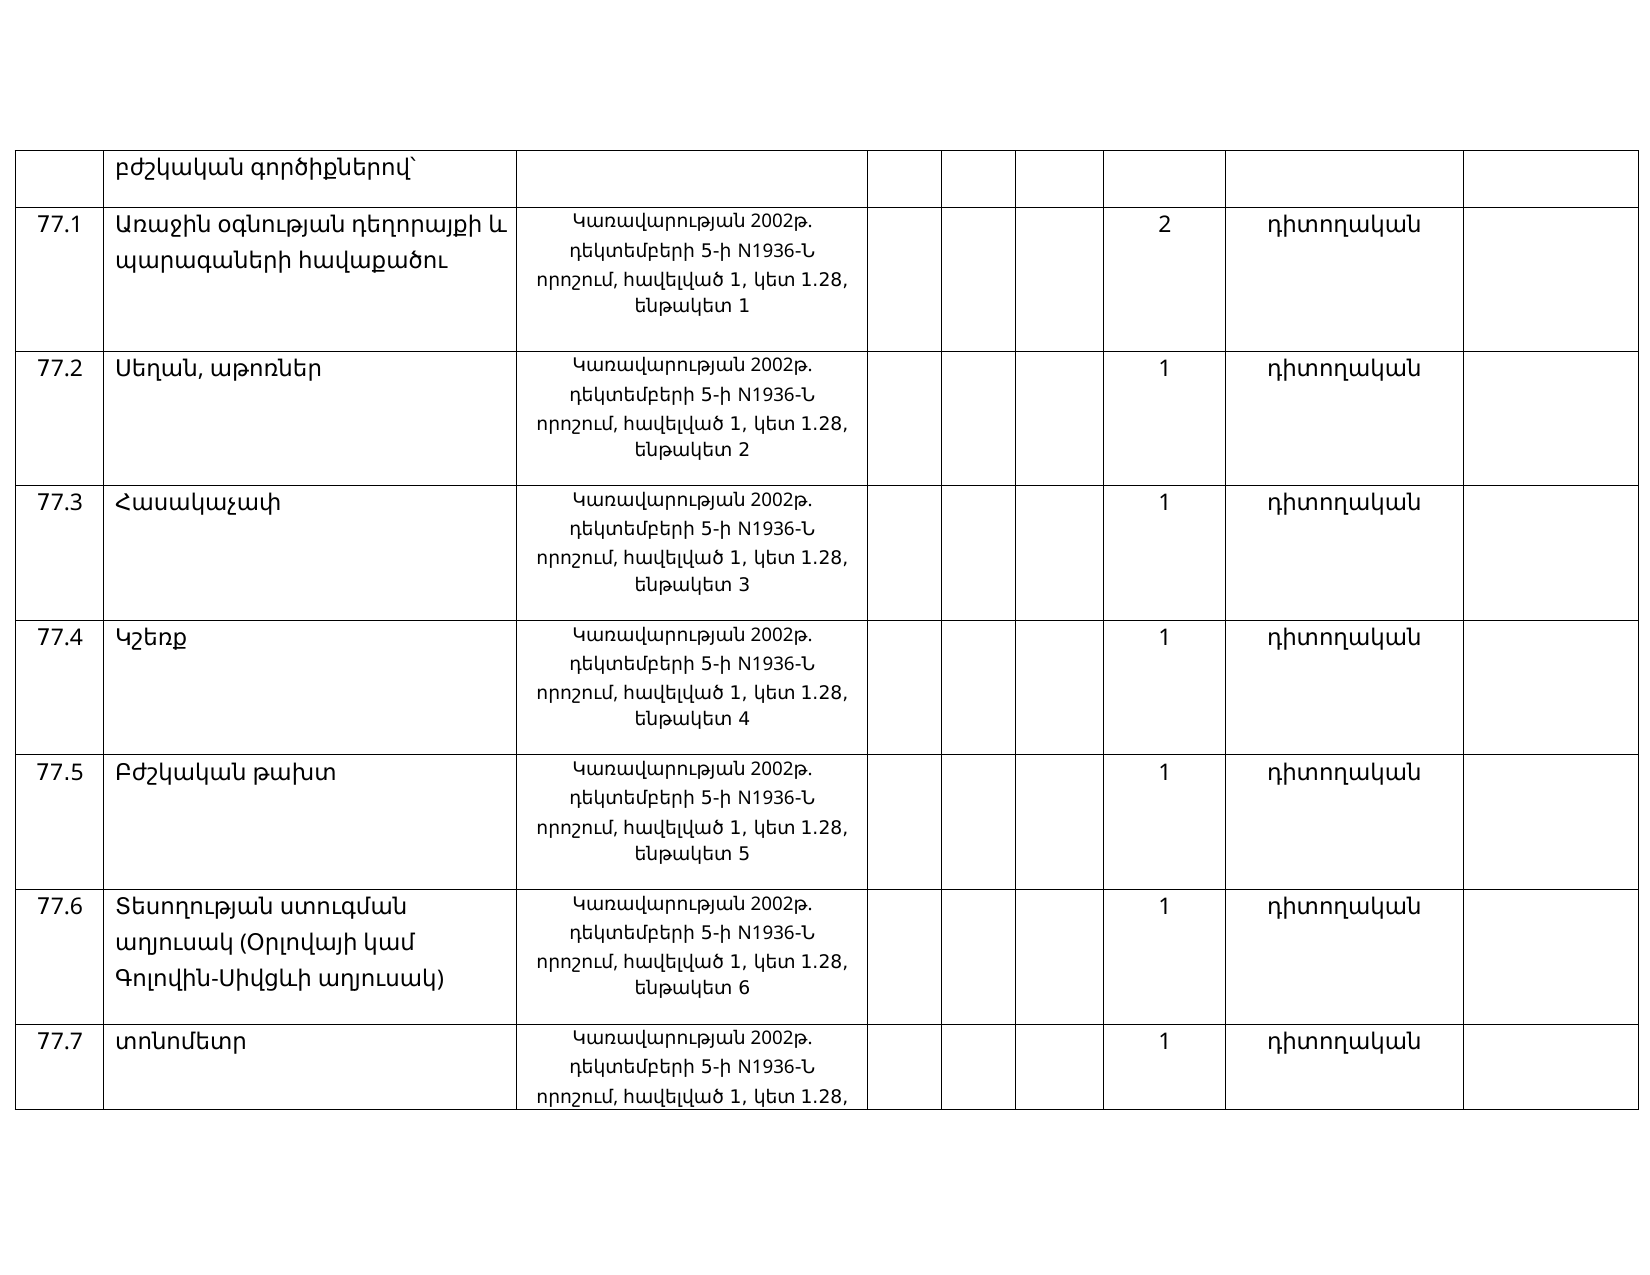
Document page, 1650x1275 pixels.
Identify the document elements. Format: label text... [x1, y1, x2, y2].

table_cell [942, 486, 1015, 620]
table_cell [1016, 352, 1103, 485]
table_cell [942, 151, 1015, 207]
table_cell 1 [1104, 352, 1225, 485]
table_cell [1016, 486, 1103, 620]
table_cell 77.6 [16, 890, 103, 1023]
table_cell դիտողական [1226, 890, 1463, 1023]
table_cell [868, 1025, 941, 1109]
table_cell [1464, 208, 1638, 351]
table_cell [942, 621, 1015, 754]
table_cell 1 [1104, 621, 1225, 754]
table_cell դիտողական [1226, 352, 1463, 485]
table_cell Առաջին օգնության դեղորայքի և պարագաների հավաքածու [104, 208, 516, 351]
table_cell [868, 151, 941, 207]
table_cell [868, 890, 941, 1023]
table_cell Կառավարության 2002թ. դեկտեմբերի 5-ի N1936-Ն որոշում, հավելված 1, կետ 1.28, ենթակետ 1 [517, 208, 867, 351]
table_cell [1464, 755, 1638, 889]
table_cell [868, 208, 941, 351]
table_cell Կառավարության 2002թ. դեկտեմբերի 5-ի N1936-Ն որոշում, հավելված 1, կետ 1.28, ենթակետ 4 [517, 621, 867, 754]
table_cell [868, 621, 941, 754]
table_cell [868, 755, 941, 889]
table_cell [517, 1025, 867, 1109]
table_cell Կշեռք [104, 621, 516, 754]
table_cell 1 [1104, 1025, 1225, 1109]
table_cell [1464, 486, 1638, 620]
table_cell դիտողական [1226, 208, 1463, 351]
table_cell 77 [16, 151, 103, 207]
table_cell [868, 352, 941, 485]
table_cell [942, 208, 1015, 351]
table_cell [1016, 208, 1103, 351]
table_cell [1464, 151, 1638, 207]
table_cell 77.4 [16, 621, 103, 754]
table_cell դիտողական [1226, 486, 1463, 620]
table_cell 77.7 [16, 1025, 103, 1109]
table_cell [1104, 151, 1225, 207]
table_cell դիտողական [1226, 1025, 1463, 1109]
table_cell [868, 486, 941, 620]
table_cell [1464, 621, 1638, 754]
table_cell [942, 755, 1015, 889]
table_cell [1464, 352, 1638, 485]
table_cell Սեղան, աթոռներ [104, 352, 516, 485]
table_cell [1016, 151, 1103, 207]
table_cell 1 [1104, 755, 1225, 889]
table_cell [1016, 755, 1103, 889]
table_cell 1 [1104, 486, 1225, 620]
table_cell տոնոմետր [104, 1025, 516, 1109]
table_cell դիտողական [1226, 755, 1463, 889]
table_cell [942, 352, 1015, 485]
table_cell դիտողական [1226, 621, 1463, 754]
table_cell Կառավարության 2002թ. դեկտեմբերի 5-ի N1936-Ն որոշում, հավելված 1, կետ 1.28, ենթակետ 2 [517, 352, 867, 485]
table_cell Հասակաչափ [104, 486, 516, 620]
table_cell Բժշկական թախտ [104, 755, 516, 889]
table_cell [1464, 890, 1638, 1023]
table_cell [104, 151, 516, 207]
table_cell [517, 151, 867, 207]
table_cell Կառավարության 2002թ. դեկտեմբերի 5-ի N1936-Ն որոշում, հավելված 1, կետ 1.28, ենթակետ 6 [517, 890, 867, 1023]
table_cell [1016, 890, 1103, 1023]
table_cell [1016, 621, 1103, 754]
table_cell [942, 890, 1015, 1023]
table_cell Կառավարության 2002թ. դեկտեմբերի 5-ի N1936-Ն որոշում, հավելված 1, կետ 1.28, ենթակետ 5 [517, 755, 867, 889]
table_cell 77.5 [16, 755, 103, 889]
table_cell 77.3 [16, 486, 103, 620]
table_cell 1 [1104, 890, 1225, 1023]
table_cell [1016, 1025, 1103, 1109]
table_cell Տեսողության ստուգման աղյուսակ (Օրլովայի կամ Գոլովին-Սիվցևի աղյուսակ) [104, 890, 516, 1023]
table_cell 77.2 [16, 352, 103, 485]
table_cell Կառավարության 2002թ. դեկտեմբերի 5-ի N1936-Ն որոշում, հավելված 1, կետ 1.28, ենթակետ 3 [517, 486, 867, 620]
table_cell [1226, 151, 1463, 207]
table_cell [942, 1025, 1015, 1109]
table_cell 77.1 [16, 208, 103, 351]
table_cell 2 [1104, 208, 1225, 351]
table_cell [1464, 1025, 1638, 1109]
